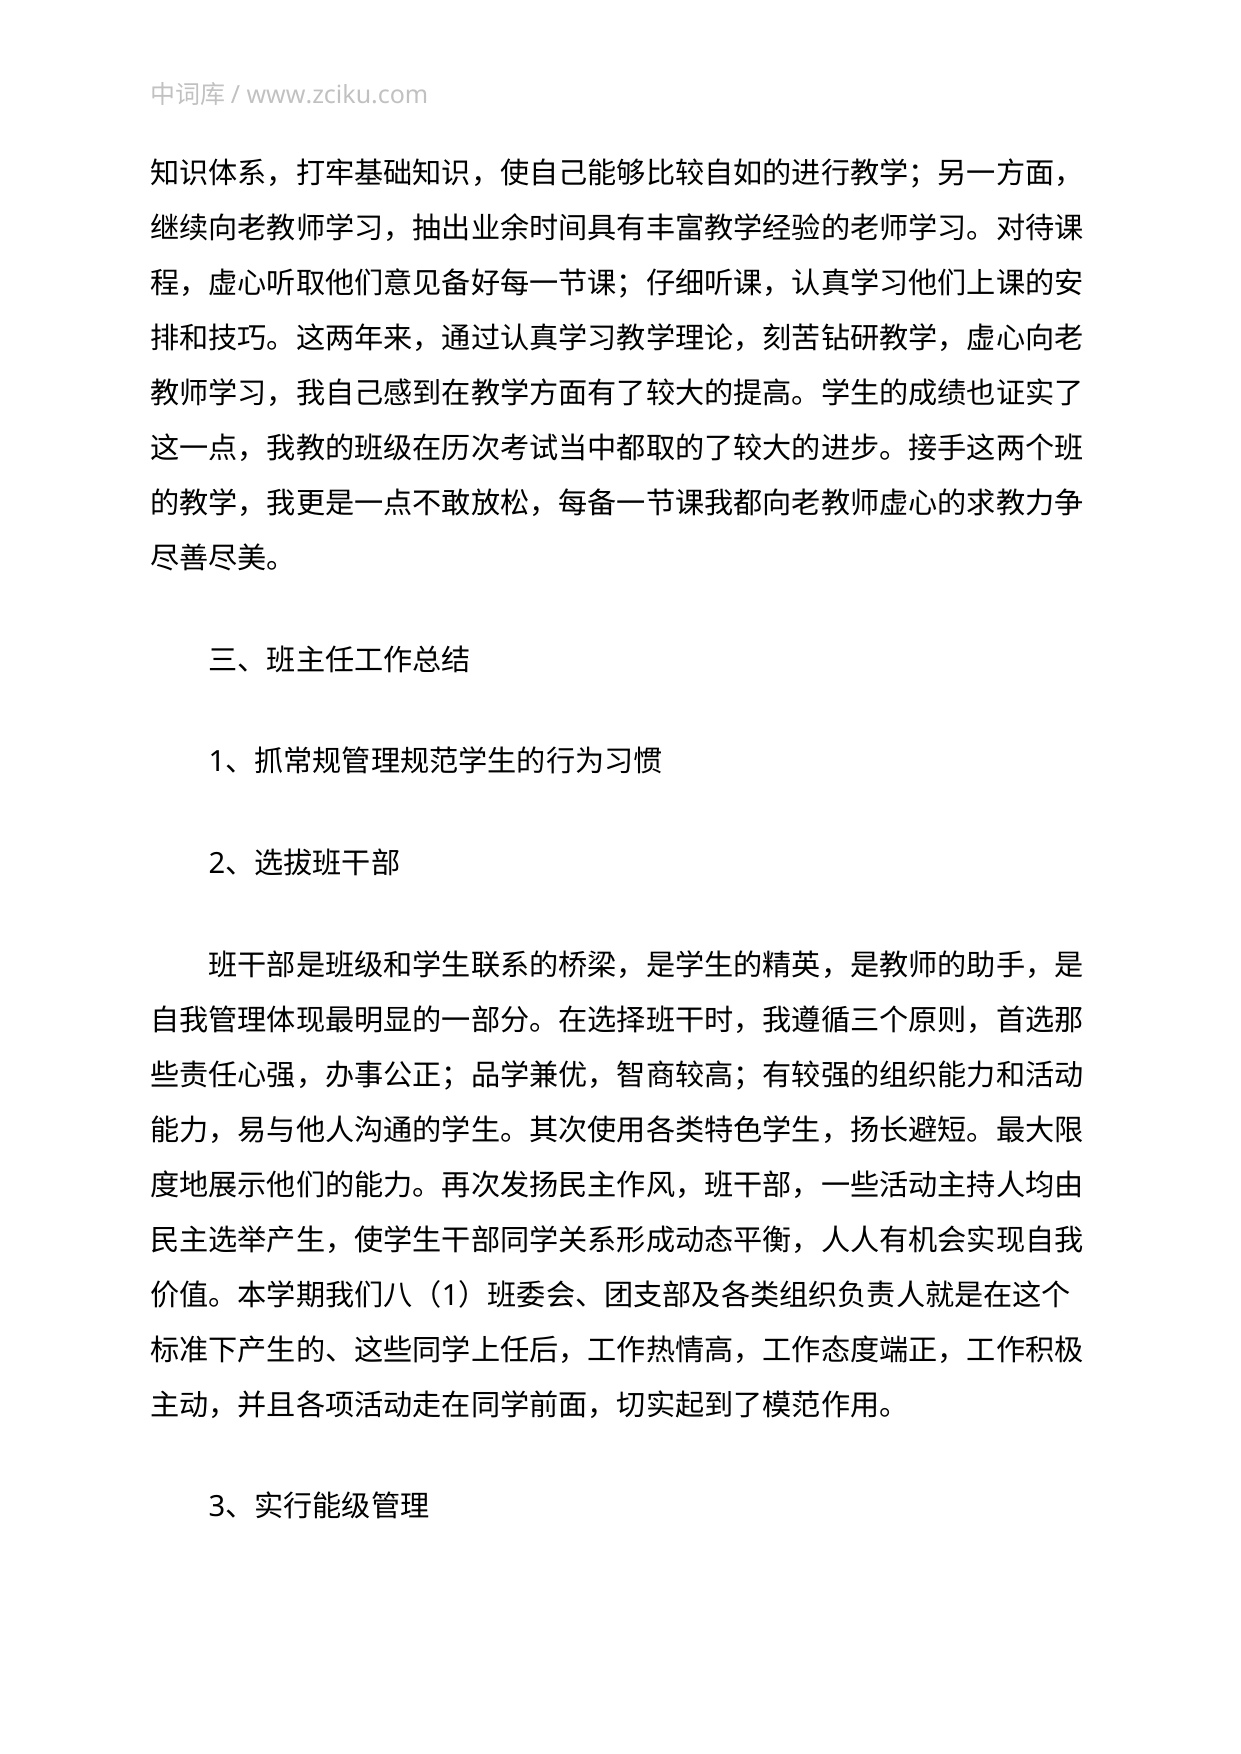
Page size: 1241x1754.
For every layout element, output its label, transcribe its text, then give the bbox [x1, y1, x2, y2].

text 班干部是班级和学生联系的桥梁，是学生的精英，是教师的助手，是自我管理体现最明显的一部分。在选择班干时，我遵循三个原则，首选那些责任心强，办事公正；品学兼优，智商较高；有较强的组织能力和活动能力，易与他人沟通的学生。其次使用各类特色学生，扬长避短。最大限度地展示他们的能力。再次发扬民主作风，班干部，一些活动主持人均由民主选举产生，使学生干部同学关系形成动态平衡，人人有机会实现自我价值。本学期我们八（1）班委会、团支部及各类组织负责人就是在这个标准下产生的、这些同学上任后，工作热情高，工作态度端正，工作积极主动，并且各项活动走在同学前面，切实起到了模范作用。 [150, 942, 1090, 1423]
text 2、选拔班干部 [150, 840, 1090, 882]
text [150, 150, 1090, 577]
text 三、班主任工作总结 [150, 636, 1090, 678]
text 1、抓常规管理规范学生的行为习惯 [150, 738, 1090, 780]
text 3、实行能级管理 [150, 1483, 1090, 1525]
